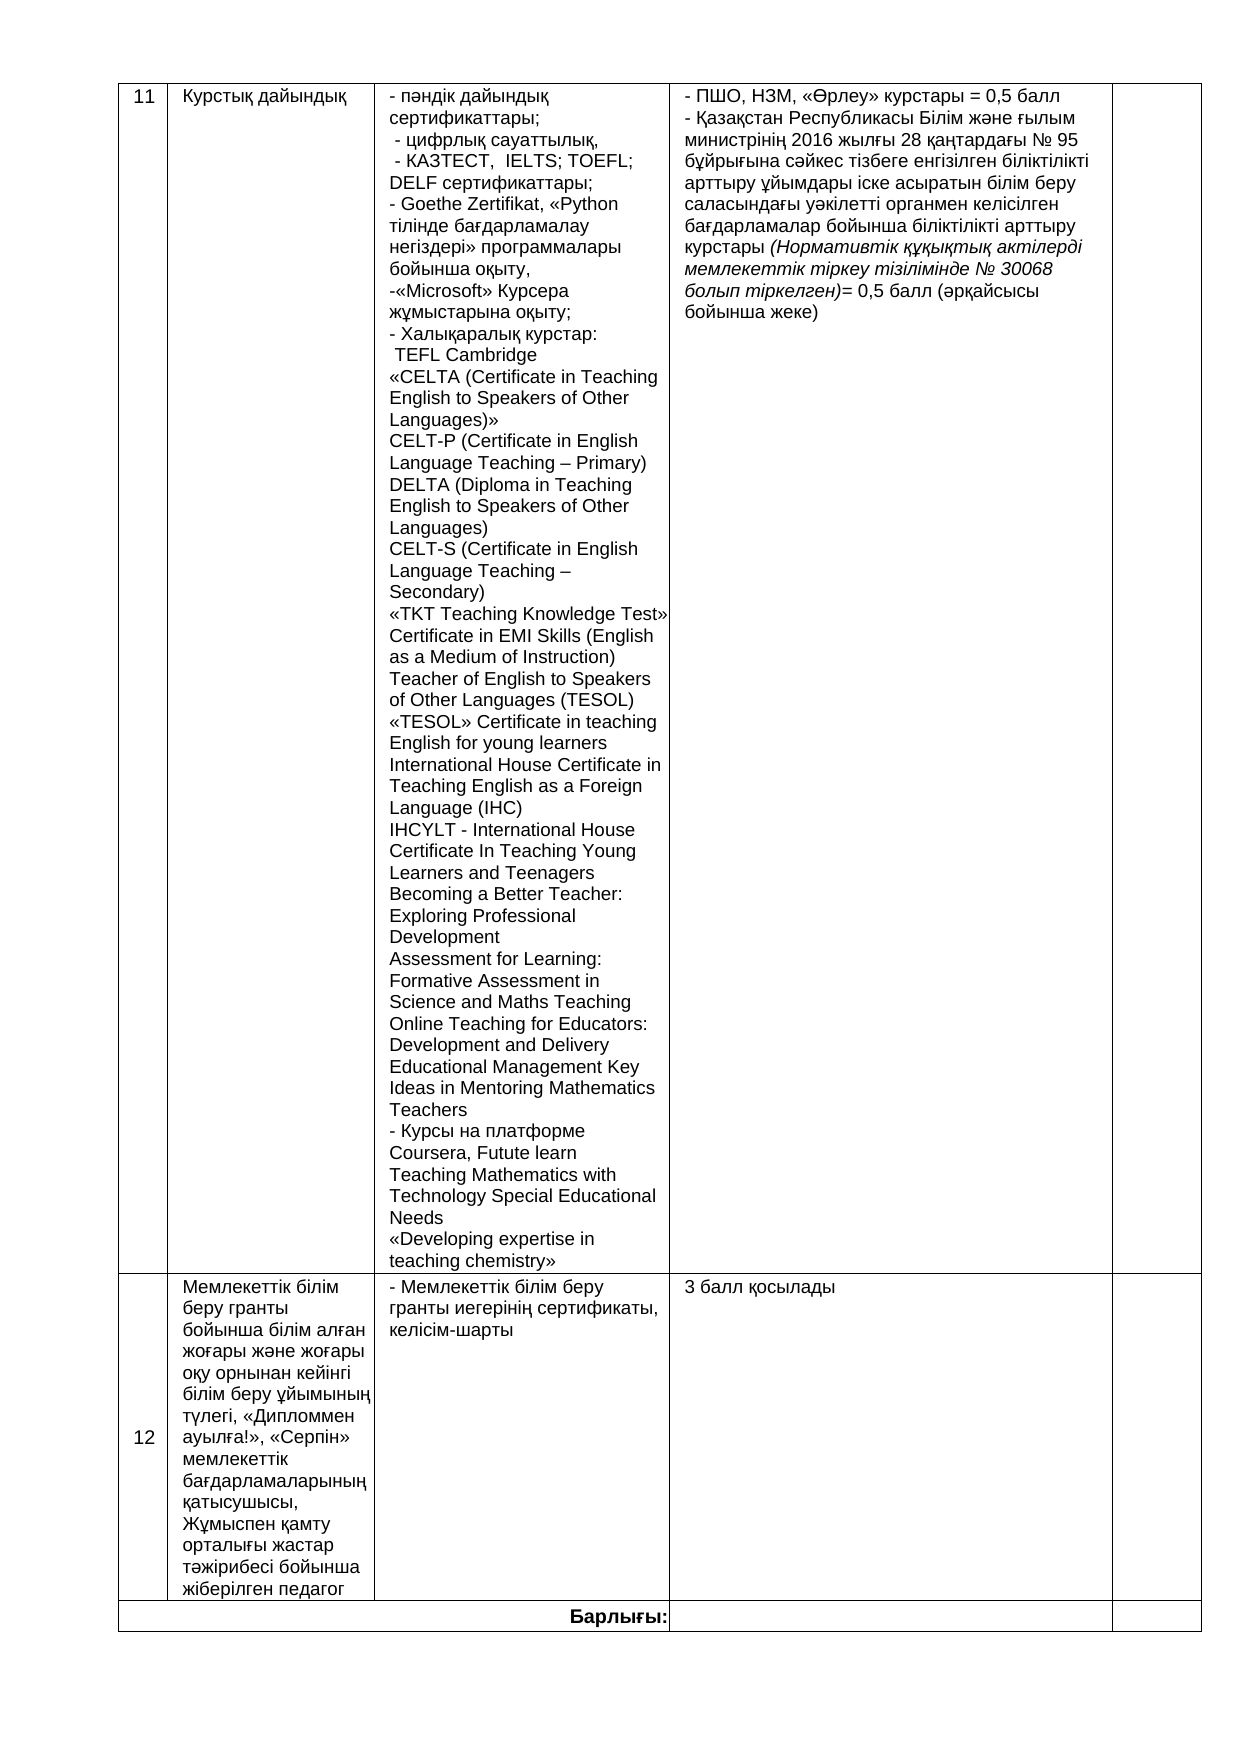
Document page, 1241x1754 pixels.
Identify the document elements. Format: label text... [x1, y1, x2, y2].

table_cell Барлығы: [119, 1601, 669, 1631]
table_cell [670, 1601, 1112, 1631]
table_cell Мемлекеттік білім беру гранты бойынша білім алған жоғары және жоғары оқу орнынан кейінгі білім беру ұйымының түлегі, «Дипломмен ауылға!», «Серпін» мемлекеттік бағдарламаларының қатысушысы, Жұмыспен қамту орталығы жастар тәжірибесі бойынша жіберілген педагог [168, 1274, 374, 1600]
table_cell 12 [119, 1274, 167, 1600]
table_cell 11 [119, 84, 167, 1273]
table_cell - ПШО, НЗМ, «Өрлеу» курстары = 0,5 балл - Қазақстан Республикасы Білім және ғылым министрінің 2016 жылғы 28 қаңтардағы № 95 бұйрығына сәйкес тізбеге енгізілген біліктілікті арттыру ұйымдары іске асыратын білім беру саласындағы уәкілетті органмен келісілген бағдарламалар бойынша біліктілікті арттыру курстары (Нормативтік құқықтық актілерді мемлекеттік тіркеу тізілімінде № 30068 болып тіркелген)= 0,5 балл (әрқайсысы бойынша жеке) [670, 84, 1112, 1273]
table_cell [1113, 1274, 1201, 1600]
table_cell [1113, 1601, 1201, 1631]
table_cell - Мемлекеттік білім беру гранты иегерінің сертификаты, келісім-шарты [375, 1274, 669, 1600]
table_cell [1113, 84, 1201, 1273]
table_cell 3 балл қосылады [670, 1274, 1112, 1600]
table_cell Курстық дайындық [168, 84, 374, 1273]
table_cell - пәндік дайындық сертификаттары; - цифрлық сауаттылық, - КАЗТЕСТ, IELTS; TOEFL; DELF сертификаттары; - Goethe Zertifikat, «Python тілінде бағдарламалау негіздері» программалары бойынша оқыту, -«Microsoft» Курсера жұмыстарына оқыту; - Халықаралық курстар: TEFL Cambridge «CELTA (Certificate in Teaching English to Speakers of Other Languages)» CELT-P (Certificate in English Language Teaching – Primary) DELTA (Diploma in Teaching English to Speakers of Other Languages) CELT-S (Certificate in English Language Teaching – Secondary) «TKT Teaching Knowledge Test» Certificate in EMI Skills (English as a Medium of Instruction) Teacher of English to Speakers of Other Languages (TESOL) «TESOL» Certificate in teaching English for young learners International House Certificate in Teaching English as a Foreign Language (IHC) IHCYLT - International House Certificate In Teaching Young Learners and Teenagers Becoming a Better Teacher: Exploring Professional Development Assessment for Learning: Formative Assessment in Science and Maths Teaching Online Teaching for Educators: Development and Delivery Educational Management Key Ideas in Mentoring Mathematics Teachers - Курсы на платформе Coursera, Futute learn Teaching Mathematics with Technology Special Educational Needs «Developing expertise in teaching chemistry» [375, 84, 669, 1273]
